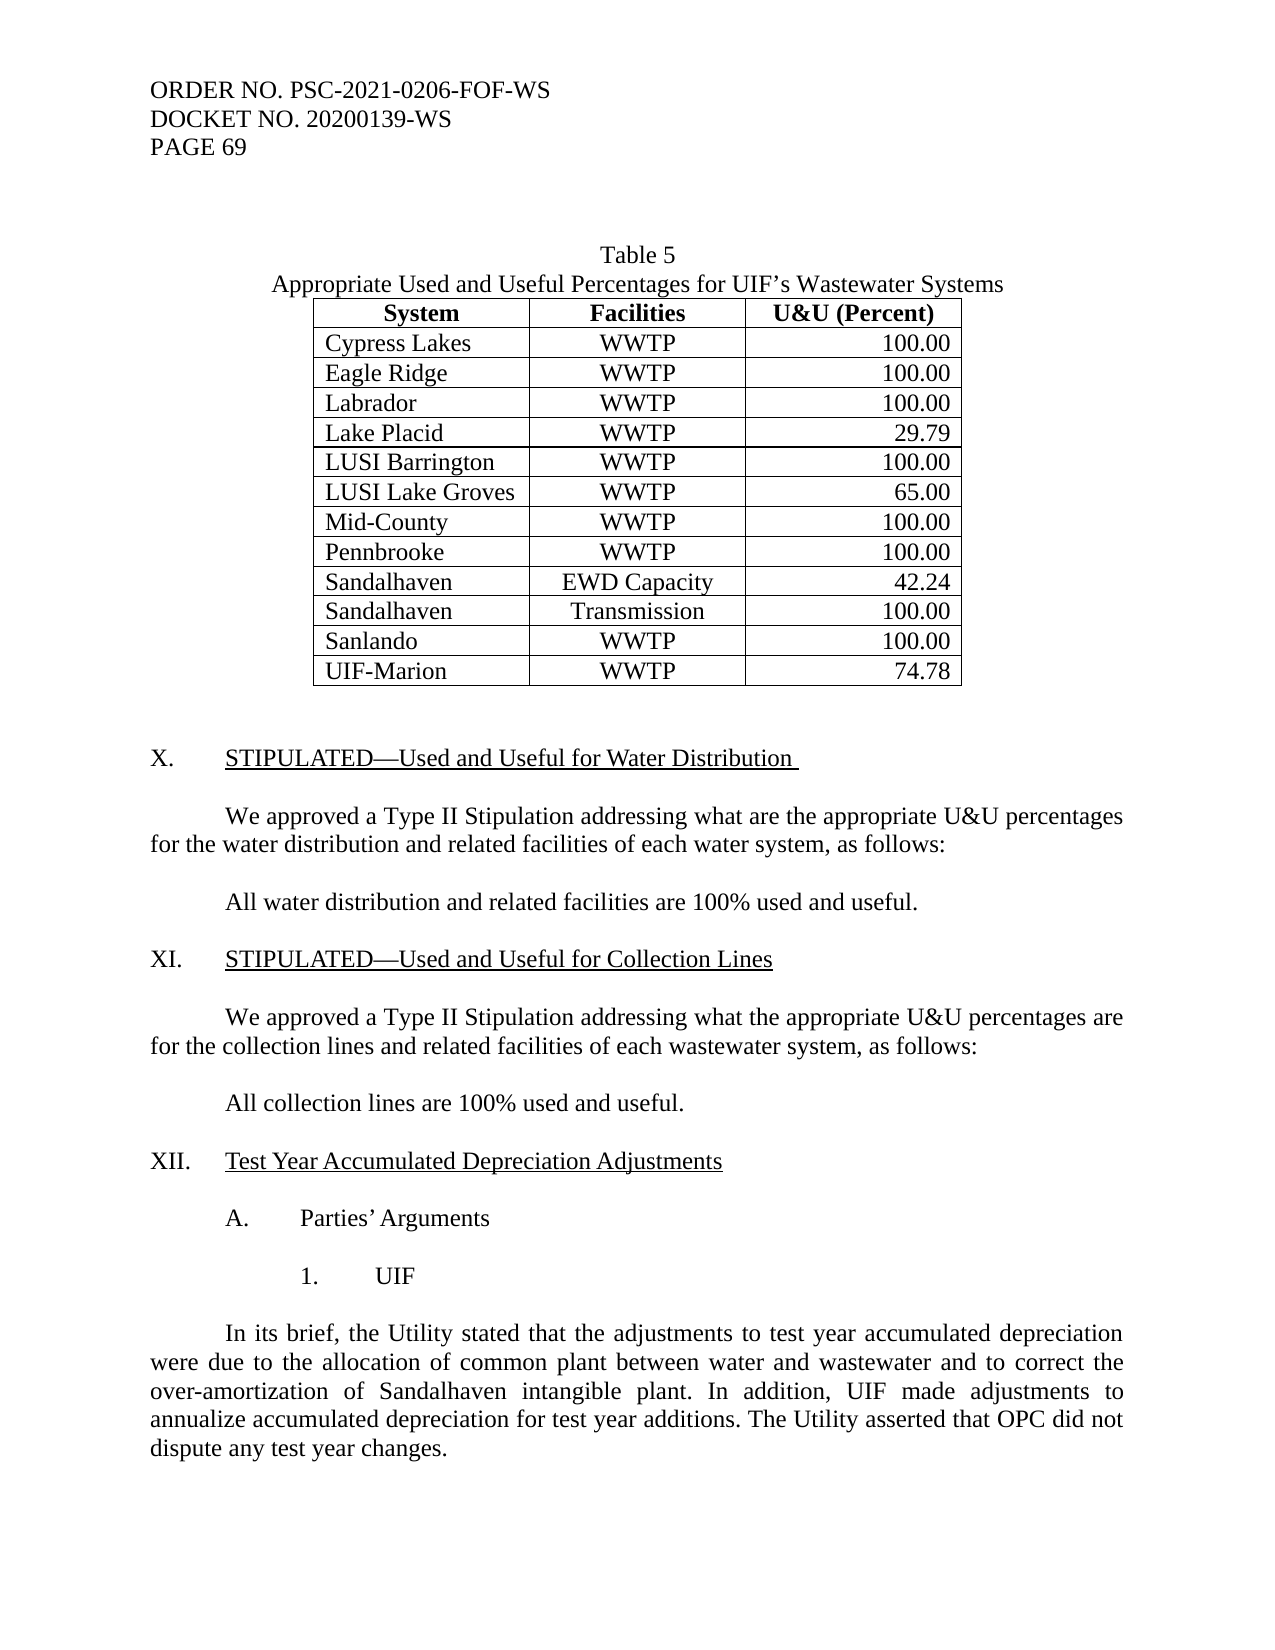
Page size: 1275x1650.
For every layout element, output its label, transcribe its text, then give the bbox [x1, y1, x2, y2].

table_cell WWTP [530, 358, 745, 387]
list STIPULATED—Used and Useful for Collection Lines [150, 944, 1125, 973]
list UIF [300, 1261, 1125, 1289]
table_cell Mid-County [314, 507, 529, 536]
table_cell 29.79 [746, 418, 961, 446]
table_cell 100.00 [746, 388, 961, 417]
table_header Facilities [530, 299, 745, 327]
table_cell 100.00 [746, 328, 961, 357]
table_cell 65.00 [746, 477, 961, 506]
table_cell WWTP [530, 507, 745, 536]
text All collection lines are 100% used and useful. [150, 1088, 1125, 1117]
text In its brief, the Utility stated that the adjustments to test year accumulated depreciation were due to the allocation of common plant between water and wastewater and to correct the over-amortization of Sandalhaven intangible plant. In addition, UIF made adjustments to annualize accumulated depreciation for test year additions. The Utility asserted that OPC did not dispute any test year changes. [150, 1318, 1125, 1462]
table_cell WWTP [530, 418, 745, 446]
table_cell WWTP [530, 388, 745, 417]
text We approved a Type II Stipulation addressing what are the appropriate U&U percentages for the water distribution and related facilities of each water system, as follows: [150, 801, 1125, 858]
table_header U&U (Percent) [746, 299, 961, 327]
table_cell Sandalhaven [314, 567, 529, 595]
list STIPULATED—Used and Useful for Water Distribution [150, 743, 1125, 772]
text We approved a Type II Stipulation addressing what the appropriate U&U percentages are for the collection lines and related facilities of each wastewater system, as follows: [150, 1002, 1125, 1059]
table_cell 100.00 [746, 626, 961, 655]
list Test Year Accumulated Depreciation Adjustments [150, 1146, 1125, 1174]
table_cell Pennbrooke [314, 537, 529, 566]
table_cell WWTP [530, 328, 745, 357]
table_cell WWTP [530, 448, 745, 476]
table_cell Lake Placid [314, 418, 529, 446]
table_cell 100.00 [746, 507, 961, 536]
text Appropriate Used and Useful Percentages for UIF’s Wastewater Systems [150, 269, 1125, 297]
table_cell 42.24 [746, 567, 961, 595]
table_cell WWTP [530, 626, 745, 655]
table_cell Transmission [530, 596, 745, 625]
text All water distribution and related facilities are 100% used and useful. [150, 887, 1125, 916]
list Parties’ Arguments [225, 1203, 1125, 1232]
table_cell Sanlando [314, 626, 529, 655]
table_cell LUSI Barrington [314, 448, 529, 476]
table_cell Cypress Lakes [314, 328, 529, 357]
table_cell 74.78 [746, 656, 961, 685]
table_header System [314, 299, 529, 327]
table_cell 100.00 [746, 596, 961, 625]
table_cell Eagle Ridge [314, 358, 529, 387]
table_cell WWTP [530, 656, 745, 685]
table_cell EWD Capacity [530, 567, 745, 595]
table_cell LUSI Lake Groves [314, 477, 529, 506]
text Table 5 [150, 240, 1125, 269]
table_cell WWTP [530, 477, 745, 506]
table_cell 100.00 [746, 358, 961, 387]
table_cell UIF-Marion [314, 656, 529, 685]
table_cell Sandalhaven [314, 596, 529, 625]
table_cell 100.00 [746, 448, 961, 476]
table_cell WWTP [530, 537, 745, 566]
table_cell Labrador [314, 388, 529, 417]
table_cell 100.00 [746, 537, 961, 566]
